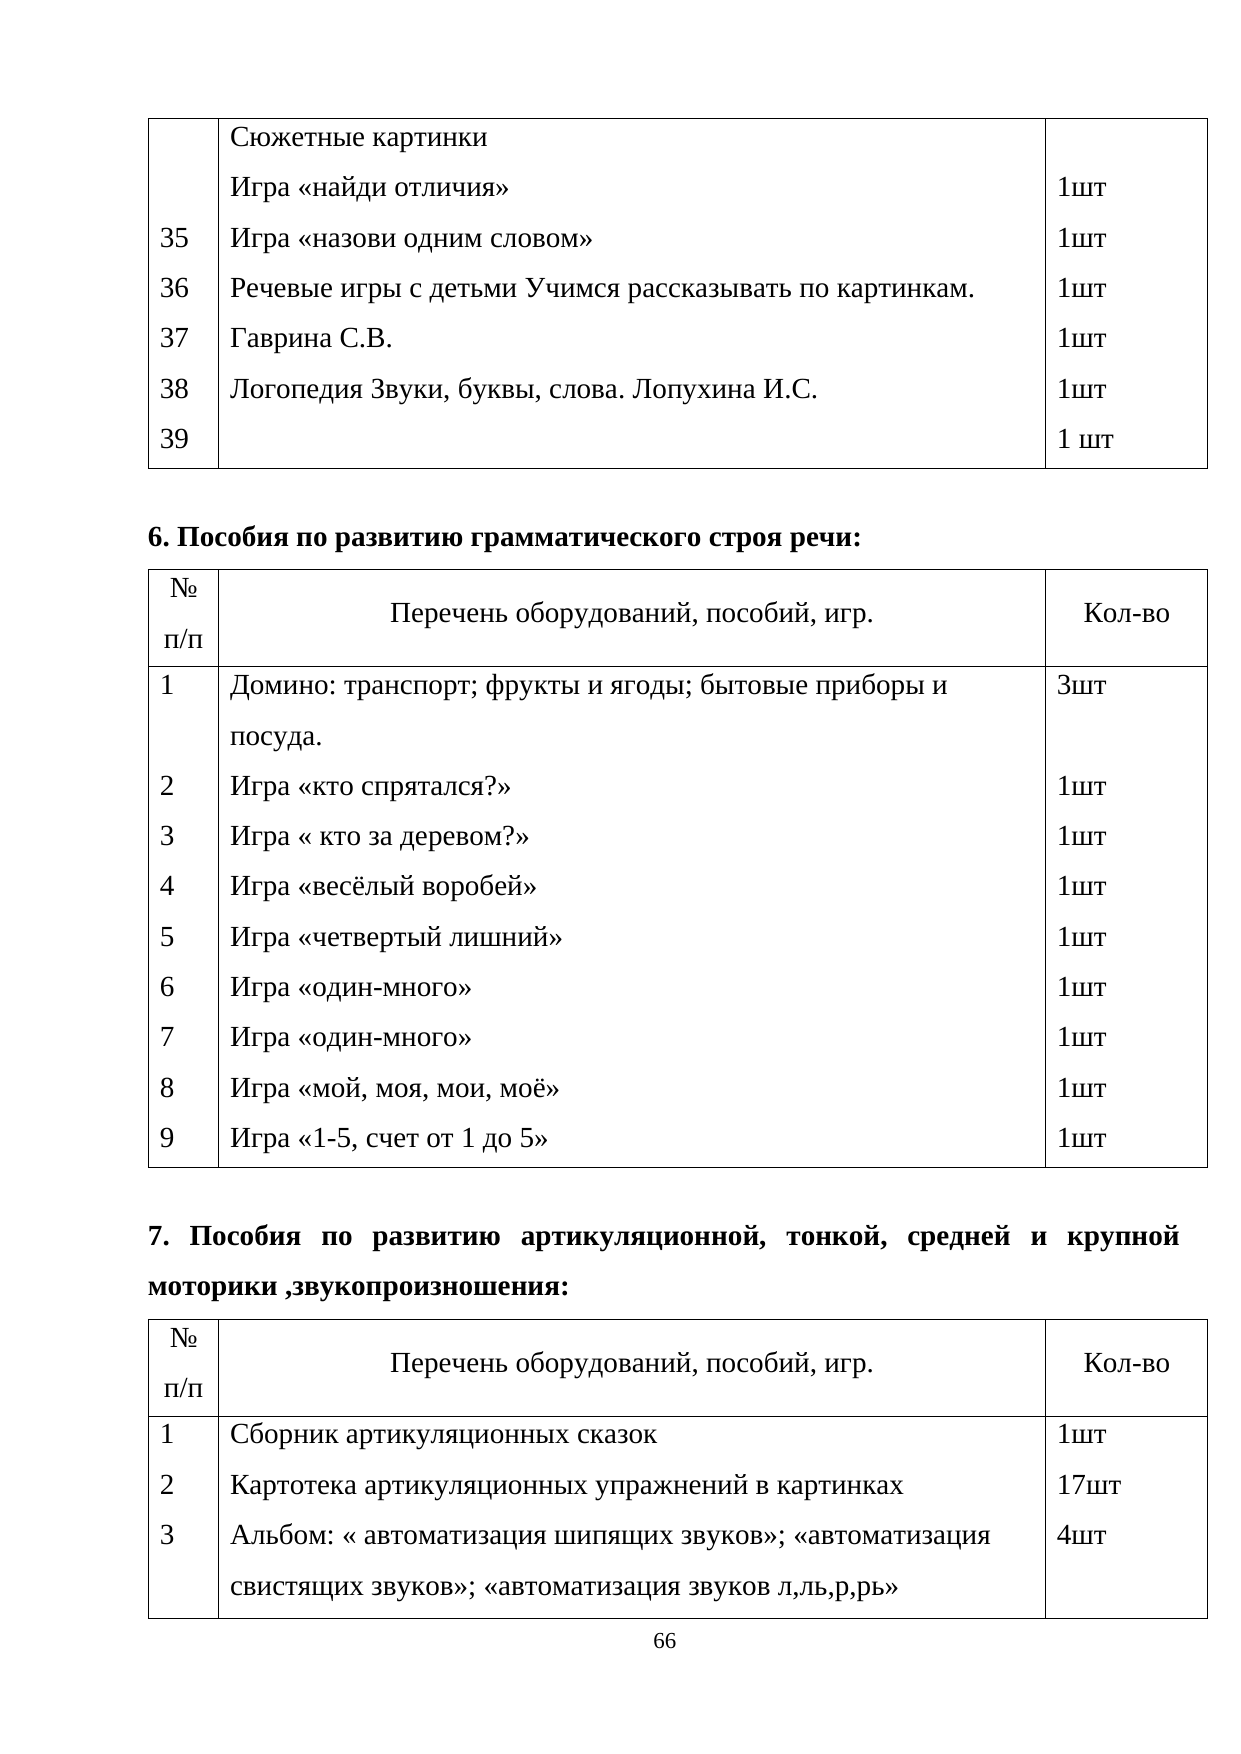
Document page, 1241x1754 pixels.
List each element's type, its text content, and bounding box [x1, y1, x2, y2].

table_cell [219, 1417, 1045, 1618]
table_header Перечень оборудований, пособий, игр. [219, 570, 1045, 666]
text 6. Пособия по развитию грамматического строя речи: [148, 519, 1181, 553]
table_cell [1046, 119, 1207, 468]
table_header Кол-во [1046, 1320, 1207, 1416]
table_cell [149, 119, 218, 468]
table_header Перечень оборудований, пособий, игр. [219, 1320, 1045, 1416]
table_header № п/п [149, 570, 218, 666]
table_header Кол-во [1046, 570, 1207, 666]
table_cell Домино: транспорт; фрукты и ягоды; бытовые приборы и посуда. Игра «кто спрятался?» Игра « кто за деревом?» Игра «весёлый воробей» Игра «четвертый лишний» Игра «один-много» Игра «один-много» Игра «мой, моя, мои, моё» Игра «1-5, счет от 1 до 5» [219, 667, 1045, 1167]
table_cell 3шт 1шт 1шт 1шт 1шт 1шт 1шт 1шт 1шт [1046, 667, 1207, 1167]
text 7. Пособия по развитию артикуляционной, тонкой, средней и крупной моторики ,звукопроизношения: [148, 1218, 1181, 1302]
table_cell 1 2 3 4 5 6 7 8 9 [149, 667, 218, 1167]
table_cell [149, 1417, 218, 1618]
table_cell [219, 119, 1045, 468]
table_header № п/п [149, 1320, 218, 1416]
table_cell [1046, 1417, 1207, 1618]
